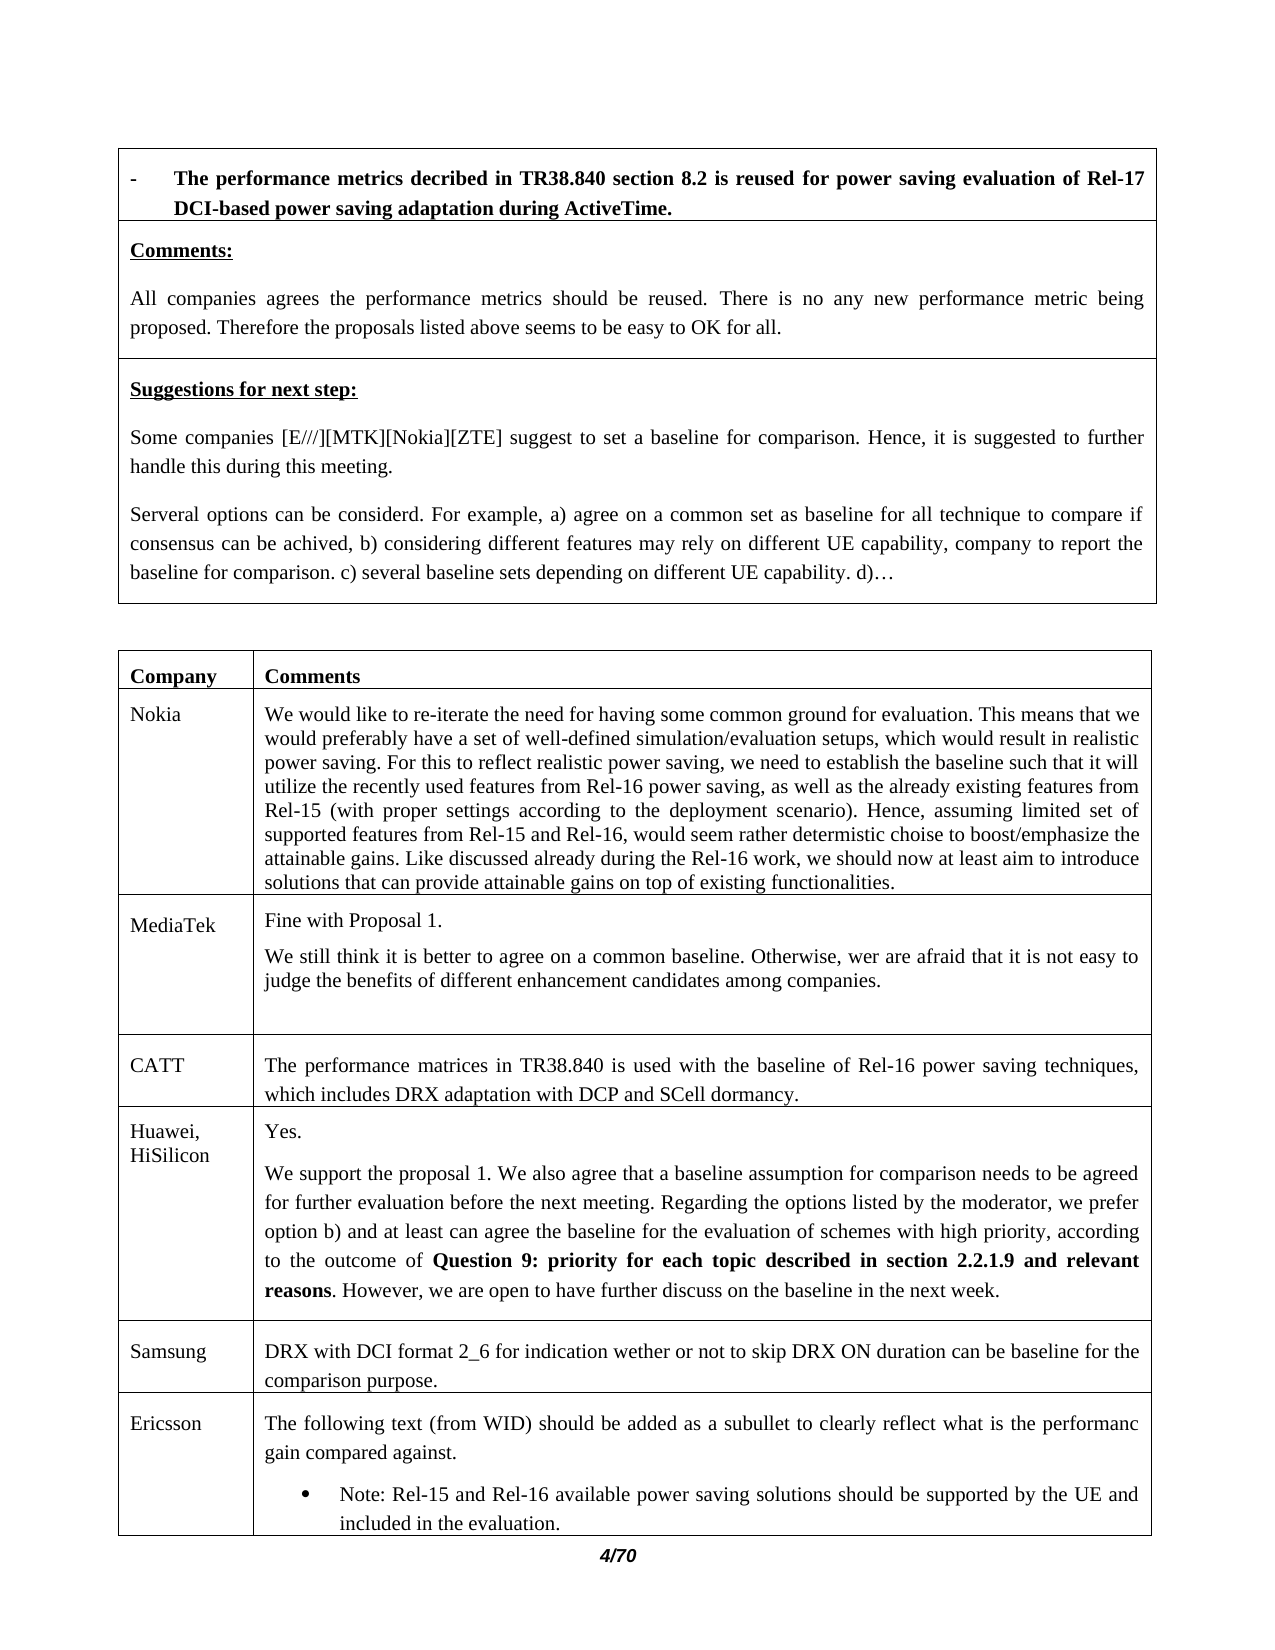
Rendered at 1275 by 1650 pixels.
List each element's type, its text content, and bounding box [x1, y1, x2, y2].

table_cell The performance matrices in TR38.840 is used with the baseline of Rel-16 power saving techniques, which includes DRX adaptation with DCP and SCell dormancy. [254, 1035, 1151, 1106]
table_cell Suggestions for next step: Some companies [E///][MTK][Nokia][ZTE] suggest to set a baseline for comparison. Hence, it is suggested to further handle this during this meeting. Serveral options can be considerd. For example, a) agree on a common set as baseline for all technique to compare if consensus can be achived, b) considering different features may rely on different UE capability, company to report the baseline for comparison. c) several baseline sets depending on different UE capability. d)… [119, 359, 1156, 603]
table_cell We would like to re-iterate the need for having some common ground for evaluation. This means that we would preferably have a set of well-defined simulation/evaluation setups, which would result in realistic power saving. For this to reflect realistic power saving, we need to establish the baseline such that it will utilize the recently used features from Rel-16 power saving, as well as the already existing features from Rel-15 (with proper settings according to the deployment scenario). Hence, assuming limited set of supported features from Rel-15 and Rel-16, would seem rather determistic choise to boost/emphasize the attainable gains. Like discussed already during the Rel-16 work, we should now at least aim to introduce solutions that can provide attainable gains on top of existing functionalities. [254, 689, 1151, 894]
table_cell Yes. We support the proposal 1. We also agree that a baseline assumption for comparison needs to be agreed for further evaluation before the next meeting. Regarding the options listed by the moderator, we prefer option b) and at least can agree the baseline for the evaluation of schemes with high priority, according to the outcome of Question 9: priority for each topic described in section 2.2.1.9 and relevant reasons. However, we are open to have further discuss on the baseline in the next week. [254, 1107, 1151, 1320]
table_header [119, 149, 1156, 219]
table_cell Huawei, HiSilicon [119, 1107, 253, 1320]
table_cell Fine with Proposal 1. We still think it is better to agree on a common baseline. Otherwise, wer are afraid that it is not easy to judge the benefits of different enhancement candidates among companies. [254, 895, 1151, 1034]
table_cell Nokia [119, 689, 253, 894]
table_cell The following text (from WID) should be added as a subullet to clearly reflect what is the performanc gain compared against. Note: Rel-15 and Rel-16 available power saving solutions should be supported by the UE and included in the evaluation. [254, 1393, 1151, 1535]
table_cell Samsung [119, 1321, 253, 1392]
table_cell MediaTek [119, 895, 253, 1034]
table_cell Comments: All companies agrees the performance metrics should be reused. There is no any new performance metric being proposed. Therefore the proposals listed above seems to be easy to OK for all. [119, 221, 1156, 358]
table_cell CATT [119, 1035, 253, 1106]
table_cell Ericsson [119, 1393, 253, 1535]
table_header Company [119, 651, 253, 688]
table_cell DRX with DCI format 2_6 for indication wether or not to skip DRX ON duration can be baseline for the comparison purpose. [254, 1321, 1151, 1392]
table_header Comments [254, 651, 1151, 688]
